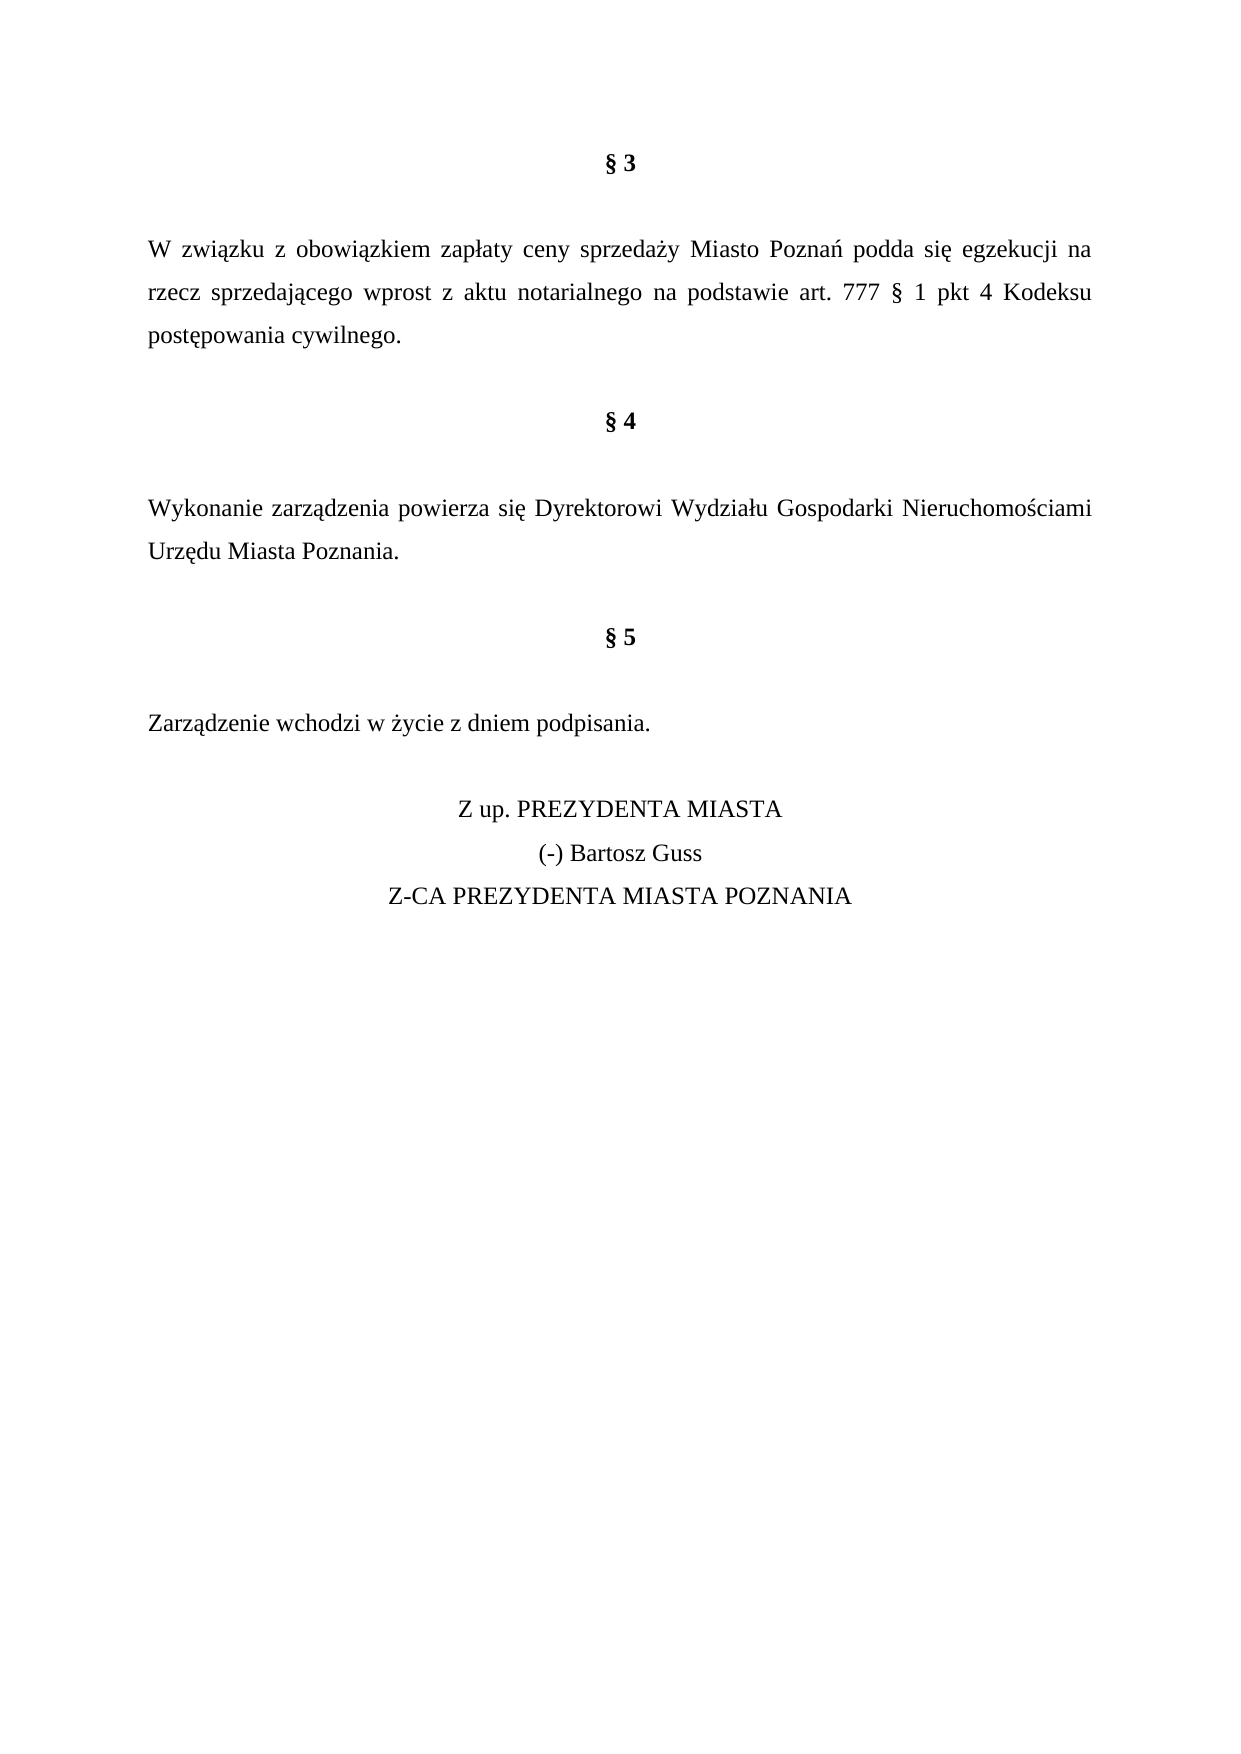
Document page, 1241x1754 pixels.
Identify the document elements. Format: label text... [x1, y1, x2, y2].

text (-) Bartosz Guss [148, 838, 1093, 866]
text Z up. PREZYDENTA MIASTA [148, 794, 1093, 823]
text Wykonanie zarządzenia powierza się Dyrektorowi Wydziału Gospodarki Nieruchomościami Urzędu Miasta Poznania. [148, 493, 1093, 564]
text W związku z obowiązkiem zapłaty ceny sprzedaży Miasto Poznań podda się egzekucji na rzecz sprzedającego wprost z aktu notarialnego na podstawie art. 777 § 1 pkt 4 Kodeksu postępowania cywilnego. [148, 234, 1093, 349]
text Zarządzenie wchodzi w życie z dniem podpisania. [148, 708, 1093, 737]
text § 4 [148, 406, 1093, 435]
text § 5 [148, 622, 1093, 651]
text Z-CA PREZYDENTA MIASTA POZNANIA [148, 881, 1093, 909]
text § 3 [148, 148, 1093, 176]
